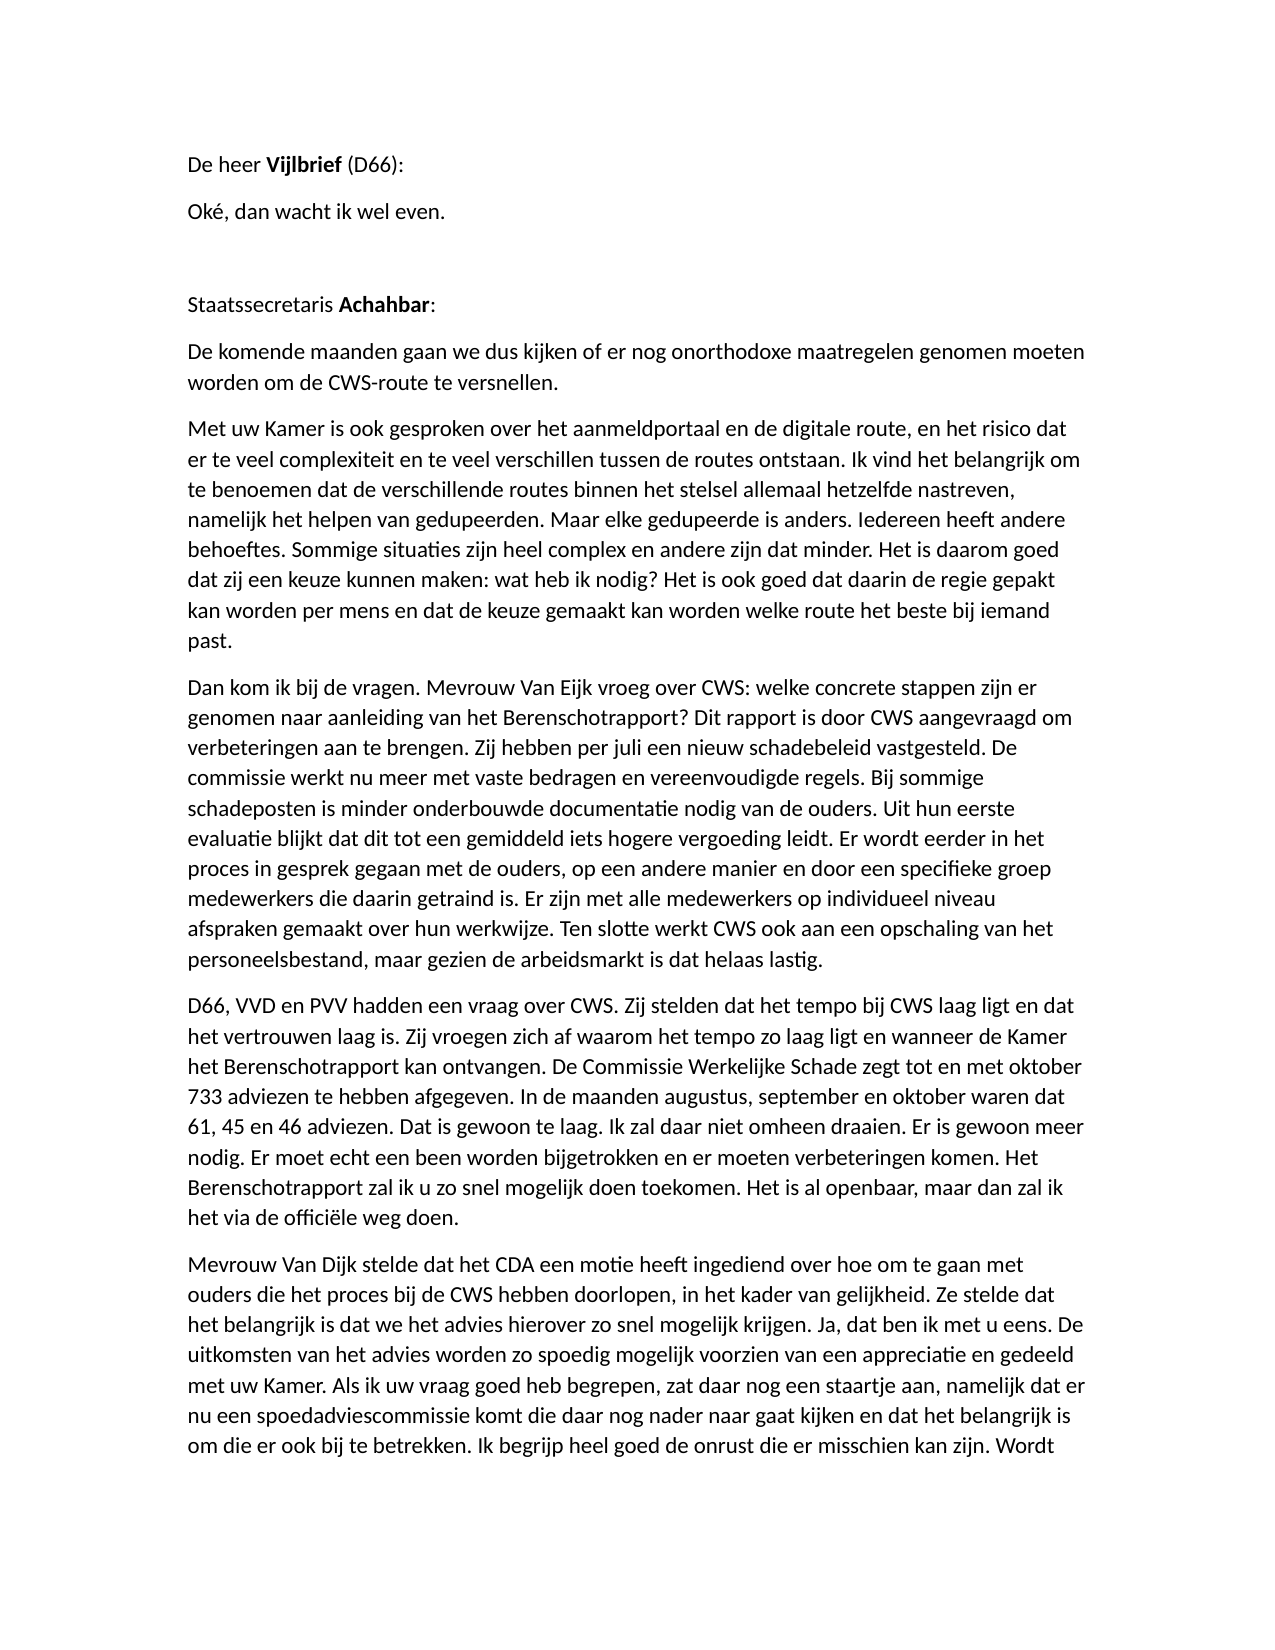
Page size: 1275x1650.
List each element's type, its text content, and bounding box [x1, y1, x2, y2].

text Met uw Kamer is ook gesproken over het aanmeldportaal en de digitale route, en het risico dat er te veel complexiteit en te veel verschillen tussen de routes ontstaan. Ik vind het belangrijk om te benoemen dat de verschillende routes binnen het stelsel allemaal hetzelfde nastreven, namelijk het helpen van gedupeerden. Maar elke gedupeerde is anders. Iedereen heeft andere behoeftes. Sommige situaties zijn heel complex en andere zijn dat minder. Het is daarom goed dat zij een keuze kunnen maken: wat heb ik nodig? Het is ook goed dat daarin de regie gepakt kan worden per mens en dat de keuze gemaakt kan worden welke route het beste bij iemand past. [187, 414, 1087, 654]
text D66, VVD en PVV hadden een vraag over CWS. Zij stelden dat het tempo bij CWS laag ligt en dat het vertrouwen laag is. Zij vroegen zich af waarom het tempo zo laag ligt en wanneer de Kamer het Berenschotrapport kan ontvangen. De Commissie Werkelijke Schade zegt tot en met oktober 733 adviezen te hebben afgegeven. In de maanden augustus, september en oktober waren dat 61, 45 en 46 adviezen. Dat is gewoon te laag. Ik zal daar niet omheen draaien. Er is gewoon meer nodig. Er moet echt een been worden bijgetrokken en er moeten verbeteringen komen. Het Berenschotrapport zal ik u zo snel mogelijk doen toekomen. Het is al openbaar, maar dan zal ik het via de officiële weg doen. [187, 992, 1087, 1231]
text Oké, dan wacht ik wel even. [187, 197, 1087, 225]
text De heer Vijlbrief (D66): [187, 150, 1087, 178]
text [187, 1250, 1087, 1459]
text Staatssecretaris Achahbar: [187, 291, 1087, 319]
text Dan kom ik bij de vragen. Mevrouw Van Eijk vroeg over CWS: welke concrete stappen zijn er genomen naar aanleiding van het Berenschotrapport? Dit rapport is door CWS aangevraagd om verbeteringen aan te brengen. Zij hebben per juli een nieuw schadebeleid vastgesteld. De commissie werkt nu meer met vaste bedragen en vereenvoudigde regels. Bij sommige schadeposten is minder onderbouwde documentatie nodig van de ouders. Uit hun eerste evaluatie blijkt dat dit tot een gemiddeld iets hogere vergoeding leidt. Er wordt eerder in het proces in gesprek gegaan met de ouders, op een andere manier en door een specifieke groep medewerkers die daarin getraind is. Er zijn met alle medewerkers op individueel niveau afspraken gemaakt over hun werkwijze. Ten slotte werkt CWS ook aan een opschaling van het personeelsbestand, maar gezien de arbeidsmarkt is dat helaas lastig. [187, 673, 1087, 973]
text De komende maanden gaan we dus kijken of er nog onorthodoxe maatregelen genomen moeten worden om de CWS-route te versnellen. [187, 337, 1087, 396]
